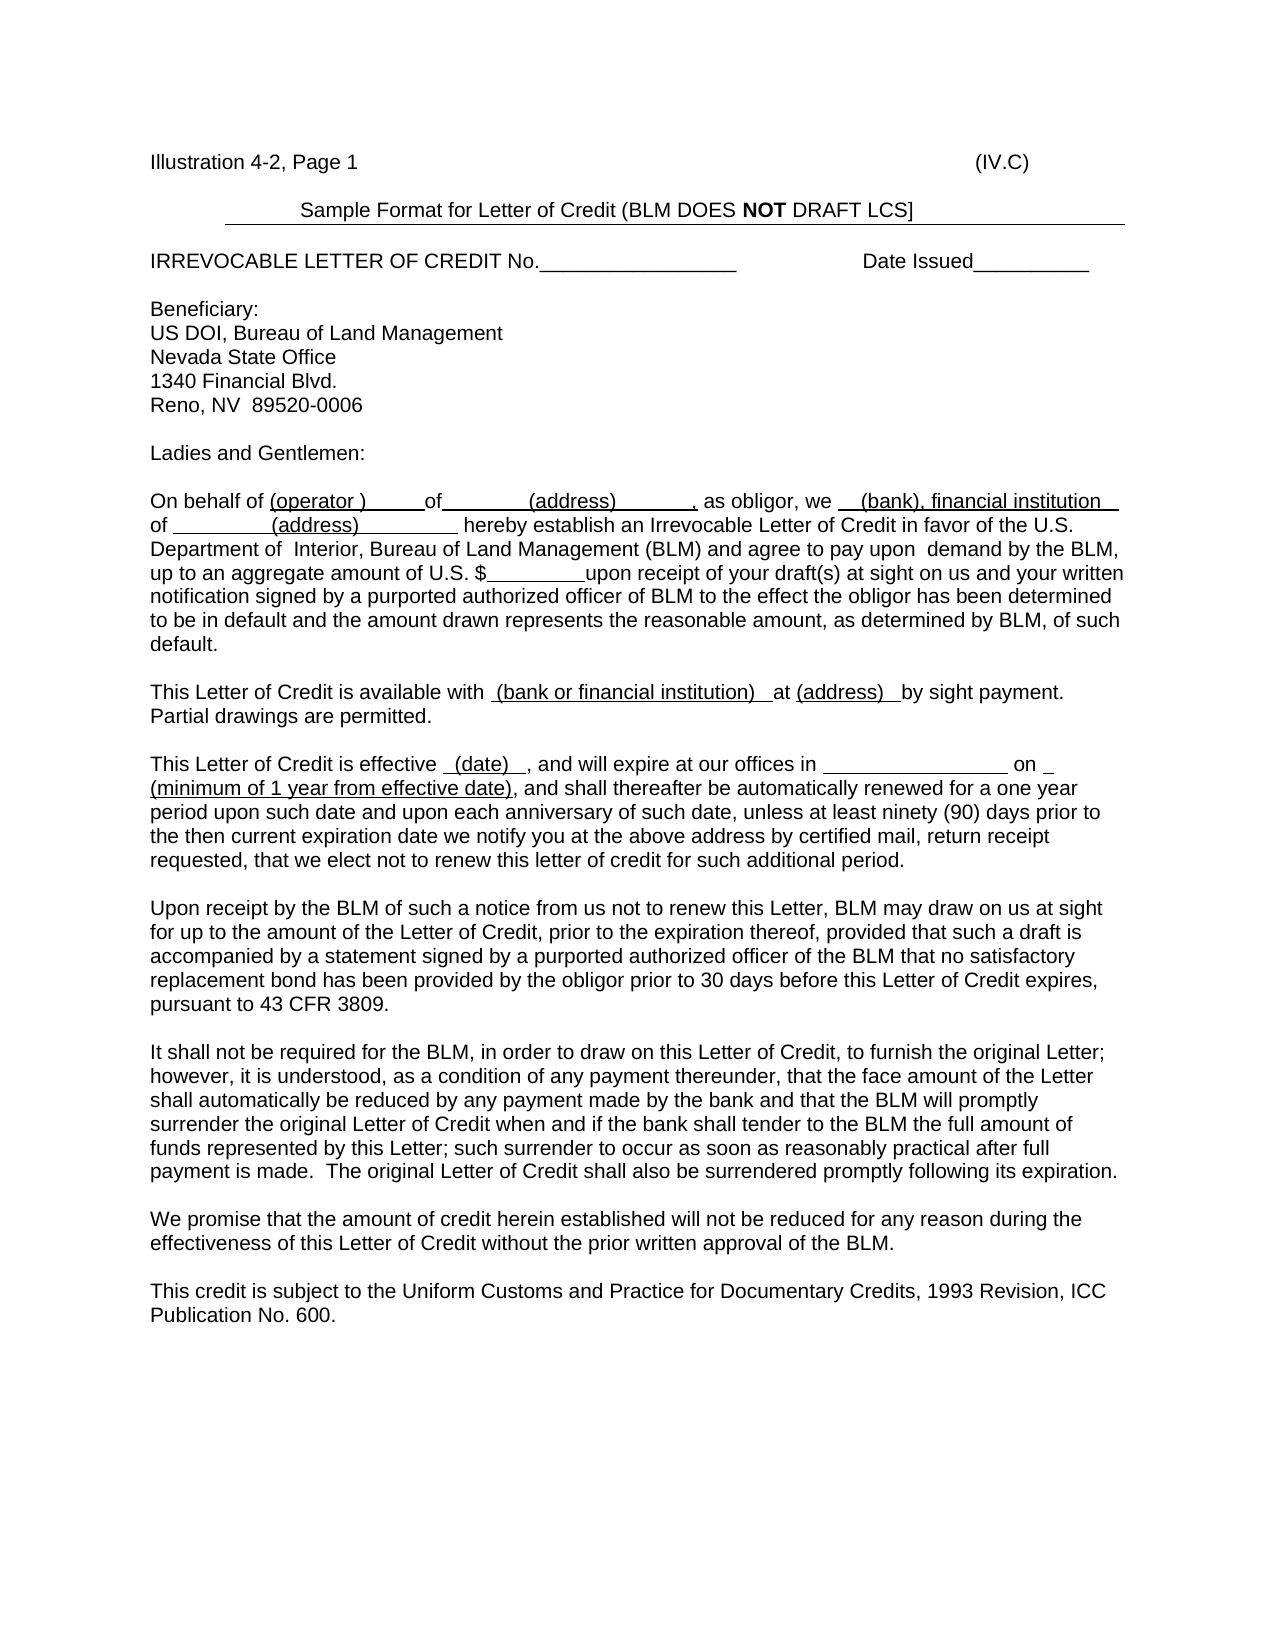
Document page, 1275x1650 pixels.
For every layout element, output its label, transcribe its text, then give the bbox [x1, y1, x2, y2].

text On behalf of (operator ) of (address) , as obligor, we (bank), financial institution of (address) hereby establish an Irrevocable Letter of Credit in favor of the U.S. Department of Interior, Bureau of Land Management (BLM) and agree to pay upon demand by the BLM, up to an aggregate amount of U.S. $ upon receipt of your draft(s) at sight on us and your written notification signed by a purported authorized officer of BLM to the effect the obligor has been determined to be in default and the amount drawn represents the reasonable amount, as determined by BLM, of such default. [150, 488, 1125, 656]
text This Letter of Credit is effective (date) , and will expire at our offices in on (minimum of 1 year from effective date), and shall thereafter be automatically renewed for a one year period upon such date and upon each anniversary of such date, unless at least ninety (90) days prior to the then current expiration date we notify you at the above address by certified mail, return receipt requested, that we elect not to renew this letter of credit for such additional period. [150, 752, 1125, 872]
text It shall not be required for the BLM, in order to draw on this Letter of Credit, to furnish the original Letter; however, it is understood, as a condition of any payment thereunder, that the face amount of the Letter shall automatically be reduced by any payment made by the bank and that the BLM will promptly surrender the original Letter of Credit when and if the bank shall tender to the BLM the full amount of funds represented by this Letter; such surrender to occur as soon as reasonably practical after full payment is made. The original Letter of Credit shall also be surrendered promptly following its expiration. [150, 1039, 1125, 1183]
text Beneficiary: [150, 297, 1125, 321]
text We promise that the amount of credit herein established will not be reduced for any reason during the effectiveness of this Letter of Credit without the prior written approval of the BLM. [150, 1207, 1125, 1255]
text US DOI, Bureau of Land Management [150, 321, 1125, 345]
text This Letter of Credit is available with (bank or financial institution) at (address) by sight payment. Partial drawings are permitted. [150, 680, 1125, 728]
text This credit is subject to the Uniform Customs and Practice for Documentary Credits, 1993 Revision, ICC Publication No. 600. [150, 1279, 1125, 1327]
text Upon receipt by the BLM of such a notice from us not to renew this Letter, BLM may draw on us at sight for up to the amount of the Letter of Credit, prior to the expiration thereof, provided that such a draft is accompanied by a statement signed by a purported authorized officer of the BLM that no satisfactory replacement bond has been provided by the obligor prior to 30 days before this Letter of Credit expires, pursuant to 43 CFR 3809. [150, 896, 1125, 1016]
text Sample Format for Letter of Credit (BLM DOES NOT DRAFT LCS] [225, 198, 1125, 224]
text IRREVOCABLE LETTER OF CREDIT No._________________ Date Issued__________ [150, 249, 1125, 273]
text 1340 Financial Blvd. [150, 369, 1125, 393]
list Illustration 4-2, Page 1 (IV.C) [150, 150, 1125, 174]
text Reno, NV 89520-0006 [150, 393, 1125, 417]
text Ladies and Gentlemen: [150, 441, 1125, 464]
text Nevada State Office [150, 345, 1125, 369]
